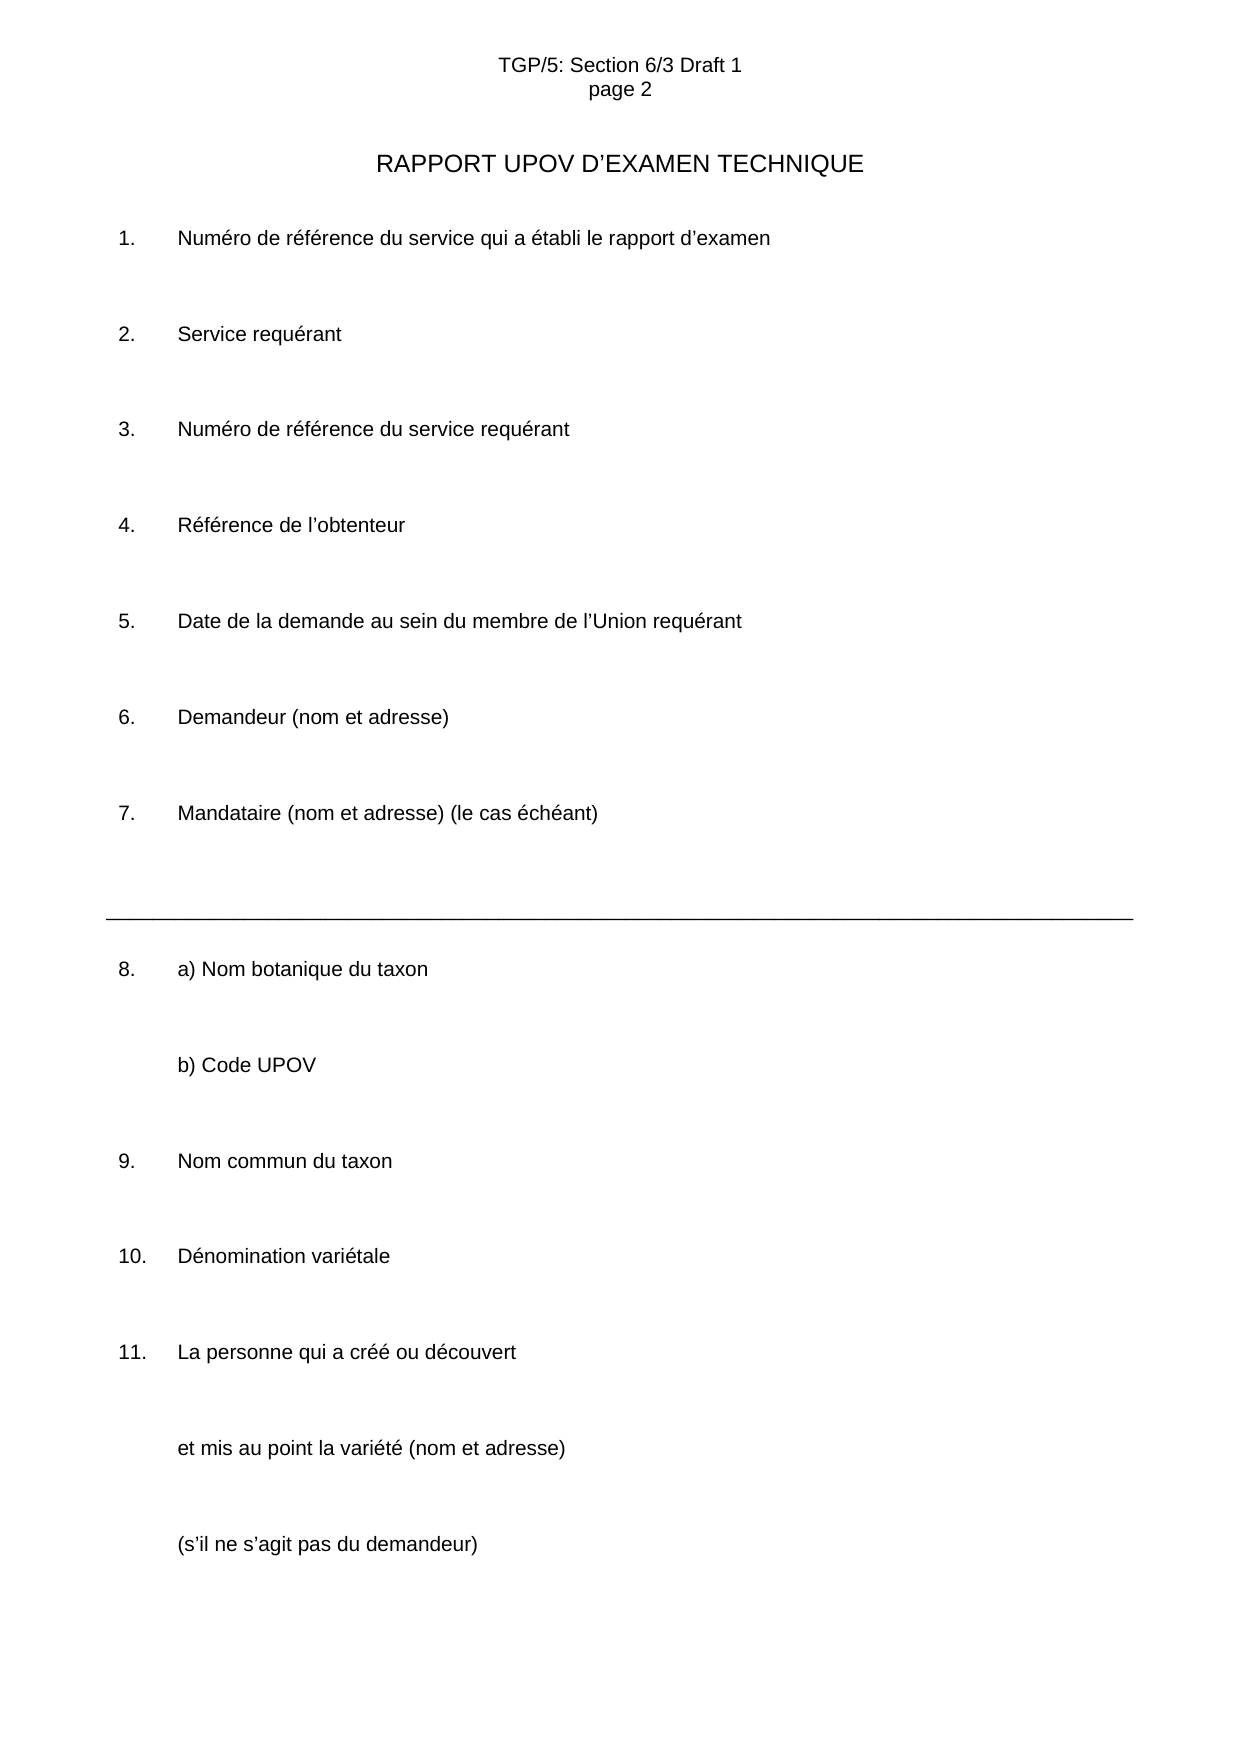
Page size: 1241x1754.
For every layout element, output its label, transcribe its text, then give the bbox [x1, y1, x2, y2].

text 6. Demandeur (nom et adresse) [118, 705, 1122, 777]
text 4. Référence de l’obtenteur [118, 513, 1122, 585]
text 5. Date de la demande au sein du membre de l’Union requérant [118, 609, 1122, 681]
text b) Code UPOV [118, 1053, 1122, 1124]
text 7. Mandataire (nom et adresse) (le cas échéant) [118, 801, 1122, 872]
text 11. La personne qui a créé ou découvert [118, 1340, 1122, 1412]
text 8. a) Nom botanique du taxon [118, 957, 1122, 1029]
text et mis au point la variété (nom et adresse) [118, 1436, 1122, 1508]
text RAPPORT UPOV D’EXAMEN TECHNIQUE [118, 149, 1122, 178]
text 3. Numéro de référence du service requérant [118, 417, 1122, 489]
text 1. Numéro de référence du service qui a établi le rapport d’examen [118, 226, 1122, 297]
text (s’il ne s’agit pas du demandeur) [118, 1532, 1122, 1604]
text 10. Dénomination variétale [118, 1244, 1122, 1316]
text 9. Nom commun du taxon [118, 1148, 1122, 1220]
text 2. Service requérant [118, 321, 1122, 393]
